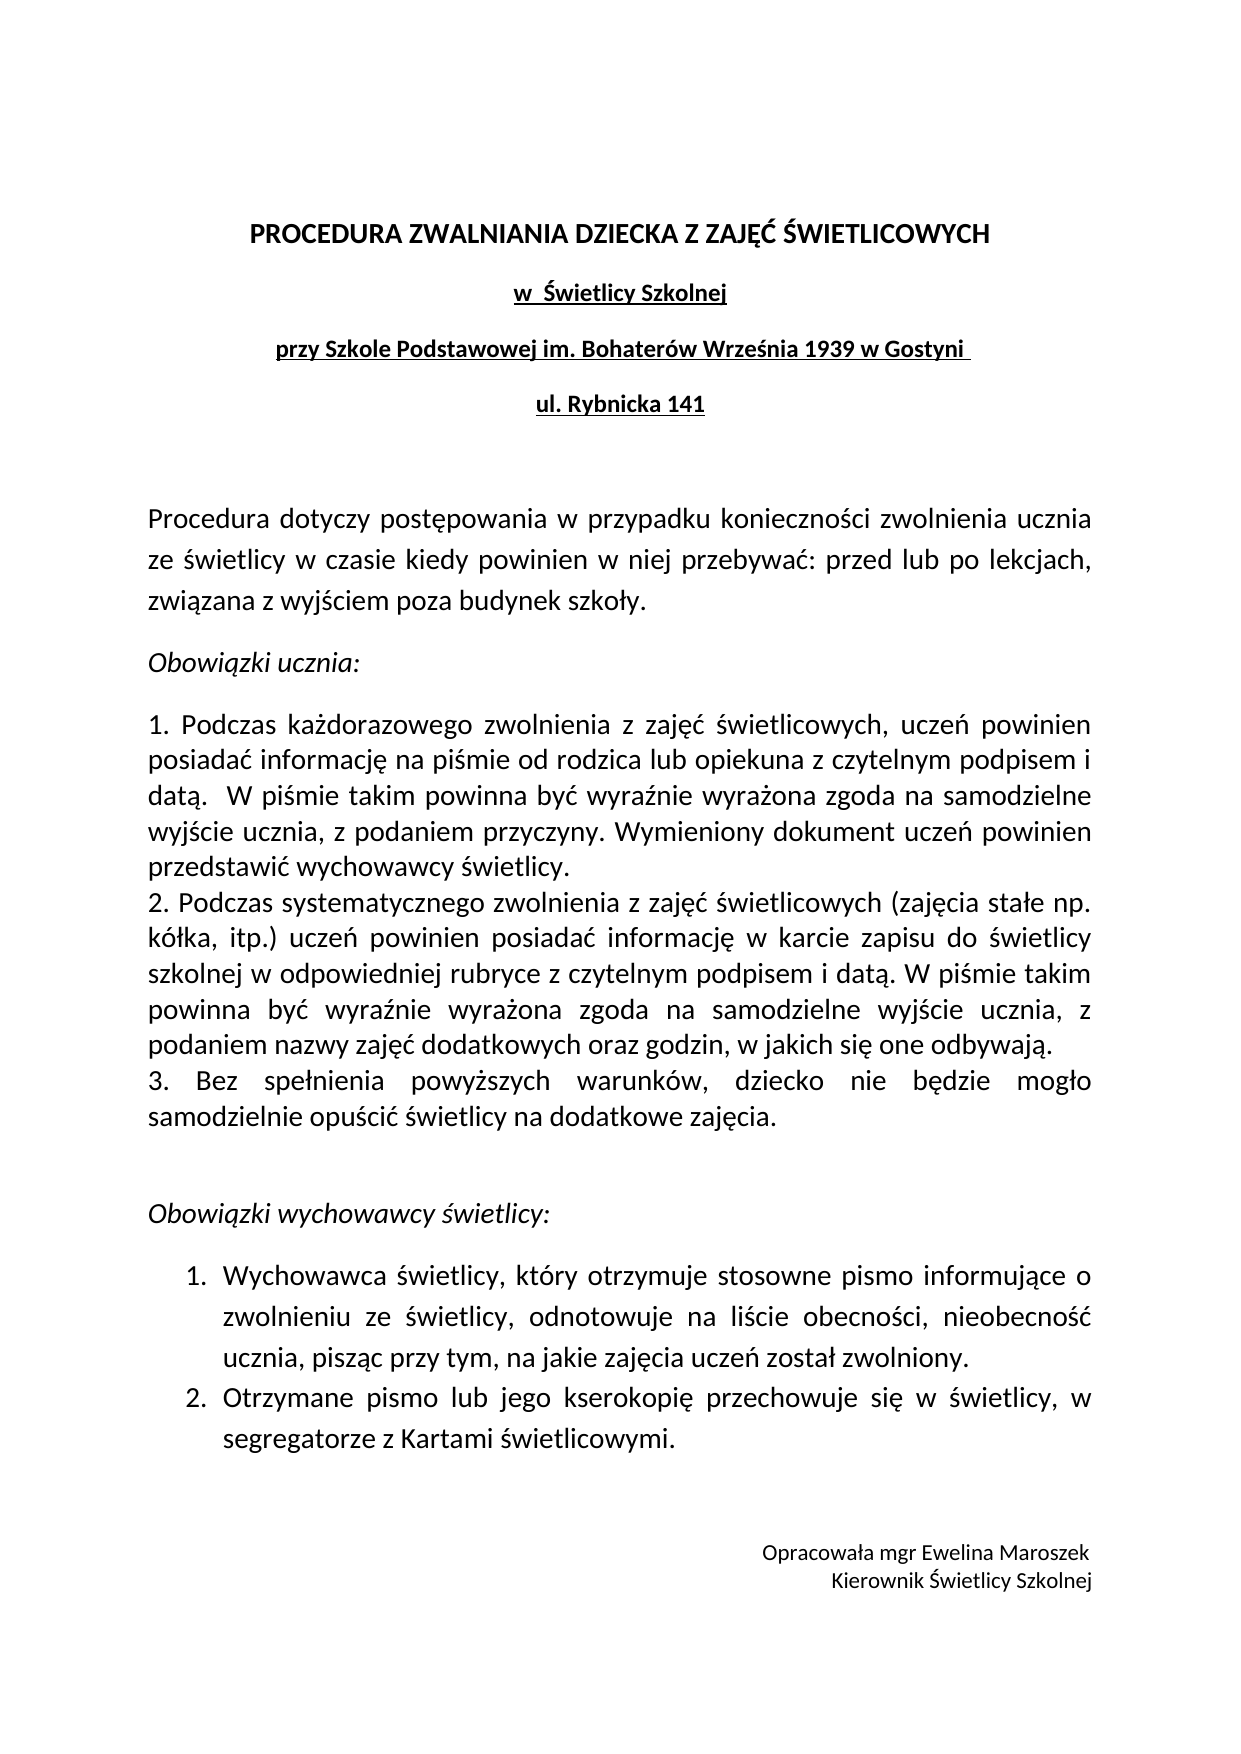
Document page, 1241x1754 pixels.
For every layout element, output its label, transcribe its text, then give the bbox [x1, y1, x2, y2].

list Wychowawca świetlicy, który otrzymuje stosowne pismo informujące o zwolnieniu ze świetlicy, odnotowuje na liście obecności, nieobecność ucznia, pisząc przy tym, na jakie zajęcia uczeń został zwolniony. [185, 1257, 1093, 1374]
text Obowiązki wychowawcy świetlicy: [148, 1195, 1093, 1231]
text 3. Bez spełnienia powyższych warunków, dziecko nie będzie mogło samodzielnie opuścić świetlicy na dodatkowe zajęcia. [148, 1062, 1093, 1133]
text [148, 333, 1093, 363]
text Obowiązki ucznia: [148, 644, 1093, 679]
text 1. Podczas każdorazowego zwolnienia z zajęć świetlicowych, uczeń powinien posiadać informację na piśmie od rodzica lub opiekuna z czytelnym podpisem i datą. W piśmie takim powinna być wyraźnie wyrażona zgoda na samodzielne wyjście ucznia, z podaniem przyczyny. Wymieniony dokument uczeń powinien przedstawić wychowawcy świetlicy. [148, 706, 1093, 884]
text w Świetlicy Szkolnej [148, 277, 1093, 307]
text Opracowała mgr Ewelina Maroszek [148, 1538, 1093, 1566]
text ul. Rybnicka 141 [148, 389, 1093, 419]
list Otrzymane pismo lub jego kserokopię przechowuje się w świetlicy, w segregatorze z Kartami świetlicowymi. [185, 1379, 1093, 1456]
text Kierownik Świetlicy Szkolnej [148, 1566, 1093, 1594]
text 2. Podczas systematycznego zwolnienia z zajęć świetlicowych (zajęcia stałe np. kółka, itp.) uczeń powinien posiadać informację w karcie zapisu do świetlicy szkolnej w odpowiedniej rubryce z czytelnym podpisem i datą. W piśmie takim powinna być wyraźnie wyrażona zgoda na samodzielne wyjście ucznia, z podaniem nazwy zajęć dodatkowych oraz godzin, w jakich się one odbywają. [148, 884, 1093, 1062]
text PROCEDURA ZWALNIANIA DZIECKA Z ZAJĘĆ ŚWIETLICOWYCH [148, 215, 1093, 251]
text Procedura dotyczy postępowania w przypadku konieczności zwolnienia ucznia ze świetlicy w czasie kiedy powinien w niej przebywać: przed lub po lekcjach, związana z wyjściem poza budynek szkoły. [148, 500, 1093, 618]
